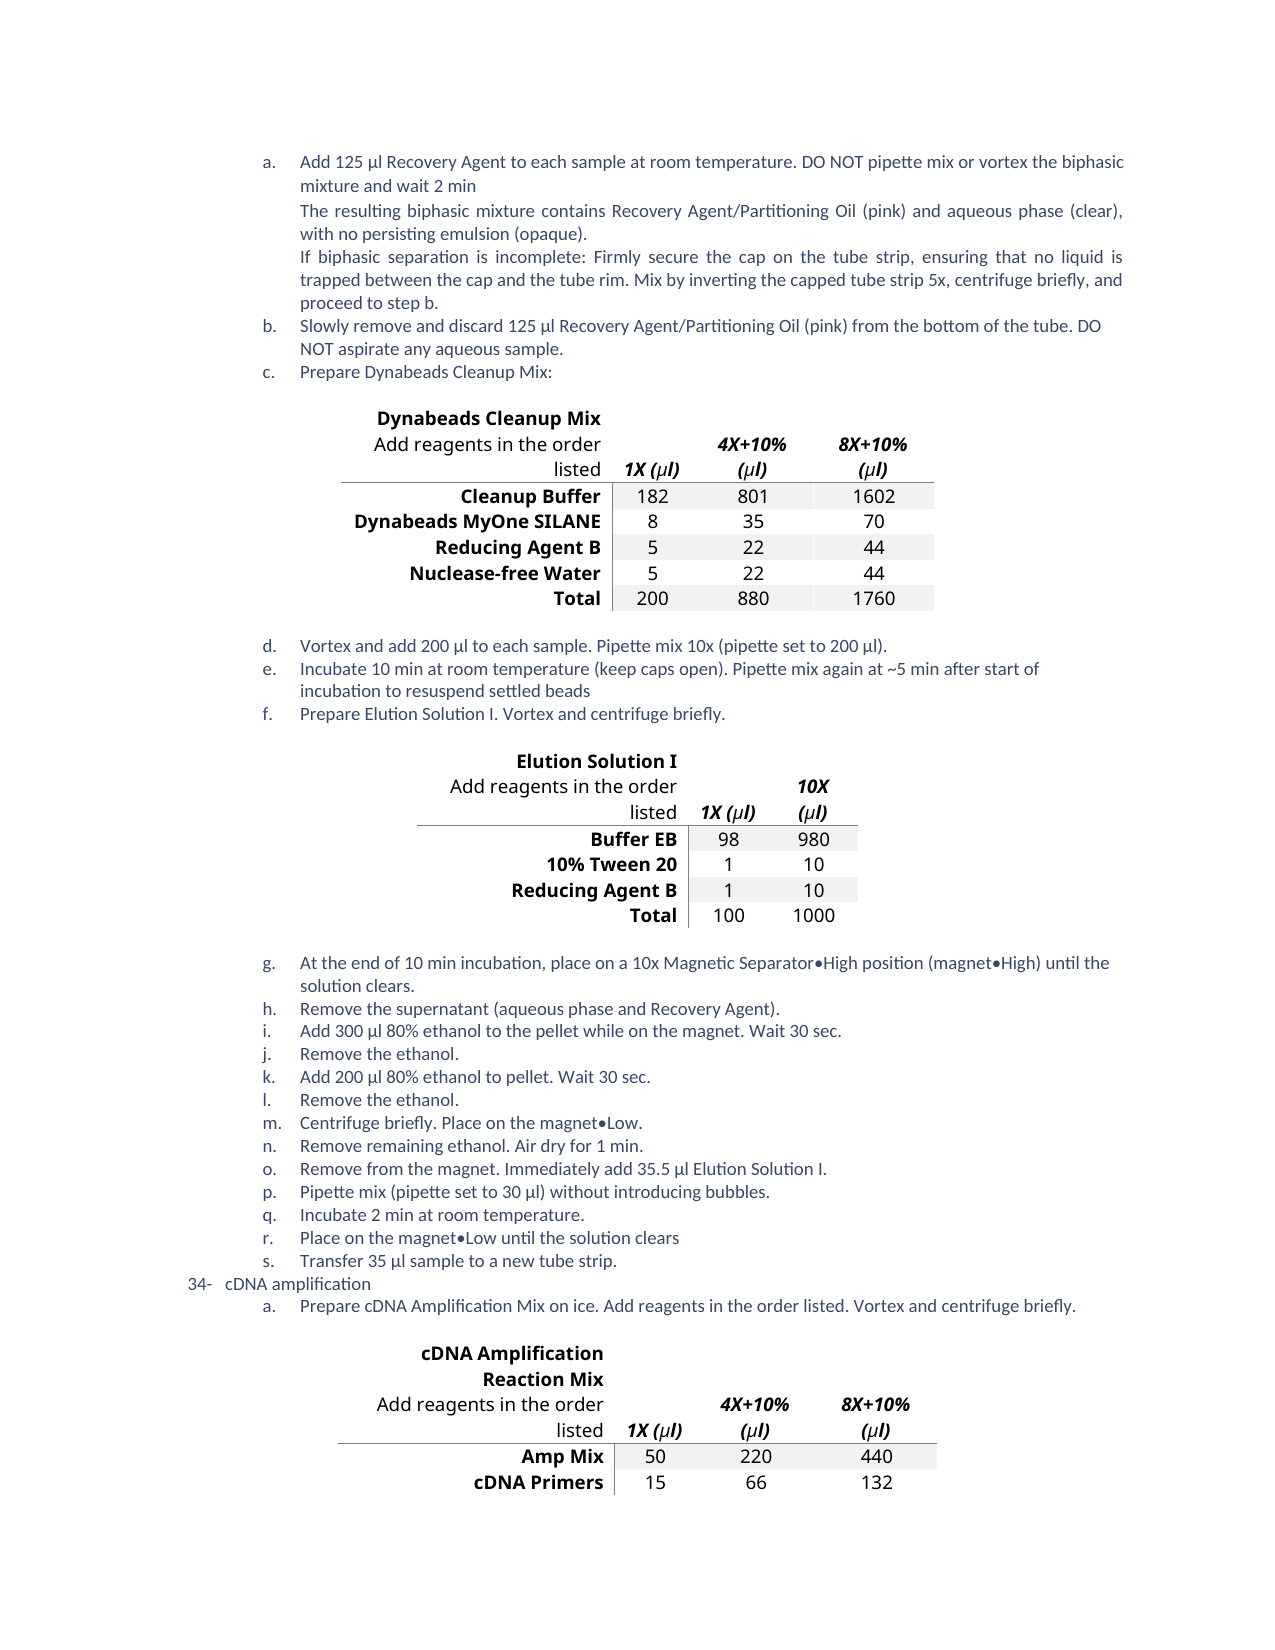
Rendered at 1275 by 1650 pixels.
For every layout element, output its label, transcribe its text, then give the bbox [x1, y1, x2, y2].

table_cell 440 [816, 1444, 937, 1469]
list Remove remaining ethanol. Air dry for 1 min. [262, 1134, 1125, 1157]
table_cell Nuclease-free Water [341, 560, 612, 585]
list cDNA amplification [187, 1272, 1125, 1295]
list Remove the supernatant (aqueous phase and Recovery Agent). [262, 997, 1125, 1020]
table_cell Cleanup Buffer [341, 483, 612, 509]
table_cell 5 [613, 534, 693, 560]
table_cell 15 [615, 1469, 696, 1495]
list Remove the ethanol. [262, 1043, 1125, 1066]
table_cell Dynabeads MyOne SILANE [341, 509, 612, 534]
list Incubate 2 min at room temperature. [262, 1203, 1125, 1226]
table_cell 70 [814, 509, 934, 534]
table_cell Amp Mix [338, 1444, 614, 1469]
table_header cDNA Amplification Reaction Mix Add reagents in the order listed [338, 1341, 615, 1443]
list Incubate 10 min at room temperature (keep caps open). Pipette mix again at ~5 min after start of incubation to resuspend settled beads [262, 657, 1125, 702]
table_header Dynabeads Cleanup Mix Add reagents in the order listed [341, 406, 612, 482]
table_cell 1760 [814, 585, 934, 611]
table_cell 8 [613, 509, 693, 534]
table_cell 98 [689, 826, 769, 851]
list Add 300 µl 80% ethanol to the pellet while on the magnet. Wait 30 sec. [262, 1020, 1125, 1043]
table_cell 100 [689, 903, 769, 928]
table_cell 22 [693, 534, 813, 560]
list Remove the ethanol. [262, 1088, 1125, 1111]
table_header Elution Solution I Add reagents in the order listed [417, 748, 688, 825]
table_cell 1000 [769, 903, 858, 928]
table_cell Total [341, 585, 612, 611]
table_header 8X+10% (μl) [814, 406, 934, 482]
table_cell 220 [696, 1444, 816, 1469]
table_header 1X (μl) [615, 1341, 696, 1443]
list Centrifuge briefly. Place on the magnet•Low. [262, 1111, 1125, 1134]
table_cell Buffer EB [417, 826, 688, 851]
table_cell 1 [689, 851, 769, 877]
table_cell 10% Tween 20 [417, 851, 688, 877]
table_header 1X (μl) [612, 406, 693, 482]
table_cell 880 [693, 585, 813, 611]
table_cell 5 [613, 560, 693, 585]
list Remove from the magnet. Immediately add 35.5 µl Elution Solution I. [262, 1157, 1125, 1180]
list Prepare cDNA Amplification Mix on ice. Add reagents in the order listed. Vortex and centrifuge briefly. [262, 1295, 1125, 1318]
table_cell 1602 [814, 483, 934, 509]
table_header 10X (μl) [769, 748, 858, 825]
table_header 1X (μl) [688, 748, 769, 825]
list Add 200 µl 80% ethanol to pellet. Wait 30 sec. [262, 1066, 1125, 1088]
list Transfer 35 µl sample to a new tube strip. [262, 1249, 1125, 1272]
list Vortex and add 200 µl to each sample. Pipette mix 10x (pipette set to 200 µl). [262, 634, 1125, 657]
list Pipette mix (pipette set to 30 µl) without introducing bubbles. [262, 1180, 1125, 1203]
table_cell 35 [693, 509, 813, 534]
table_cell Reducing Agent B [341, 534, 612, 560]
table_cell 1 [689, 877, 769, 902]
table_cell Total [417, 903, 688, 928]
list If biphasic separation is incomplete: Firmly secure the cap on the tube strip, ensuring that no liquid is trapped between the cap and the tube rim. Mix by inverting the capped tube strip 5x, centrifuge briefly, and proceed to step b. [300, 245, 1125, 314]
table_cell 182 [613, 483, 693, 509]
list Slowly remove and discard 125 µl Recovery Agent/Partitioning Oil (pink) from the bottom of the tube. DO NOT aspirate any aqueous sample. [262, 314, 1125, 360]
table_cell 66 [696, 1469, 816, 1495]
table_cell cDNA Primers [338, 1469, 614, 1495]
table_cell 44 [814, 560, 934, 585]
list Prepare Elution Solution I. Vortex and centrifuge briefly. [262, 702, 1125, 725]
table_cell 10 [769, 851, 858, 877]
table_cell 22 [693, 560, 813, 585]
table_cell 200 [613, 585, 693, 611]
table_cell 44 [814, 534, 934, 560]
table_cell 50 [615, 1444, 696, 1469]
list The resulting biphasic mixture contains Recovery Agent/Partitioning Oil (pink) and aqueous phase (clear), with no persisting emulsion (opaque). [300, 199, 1125, 245]
list Add 125 μl Recovery Agent to each sample at room temperature. DO NOT pipette mix or vortex the biphasic mixture and wait 2 min [262, 150, 1125, 198]
table_cell 980 [769, 826, 858, 851]
table_cell 132 [816, 1469, 937, 1495]
table_header 4X+10% (μl) [696, 1341, 816, 1443]
list Place on the magnet•Low until the solution clears [262, 1226, 1125, 1249]
table_header 4X+10% (μl) [693, 406, 813, 482]
table_cell Reducing Agent B [417, 877, 688, 902]
table_cell 801 [693, 483, 813, 509]
table_header 8X+10% (μl) [816, 1341, 937, 1443]
list At the end of 10 min incubation, place on a 10x Magnetic Separator•High position (magnet•High) until the solution clears. [262, 951, 1125, 997]
list Prepare Dynabeads Cleanup Mix: [262, 360, 1125, 383]
table_cell 10 [769, 877, 858, 902]
